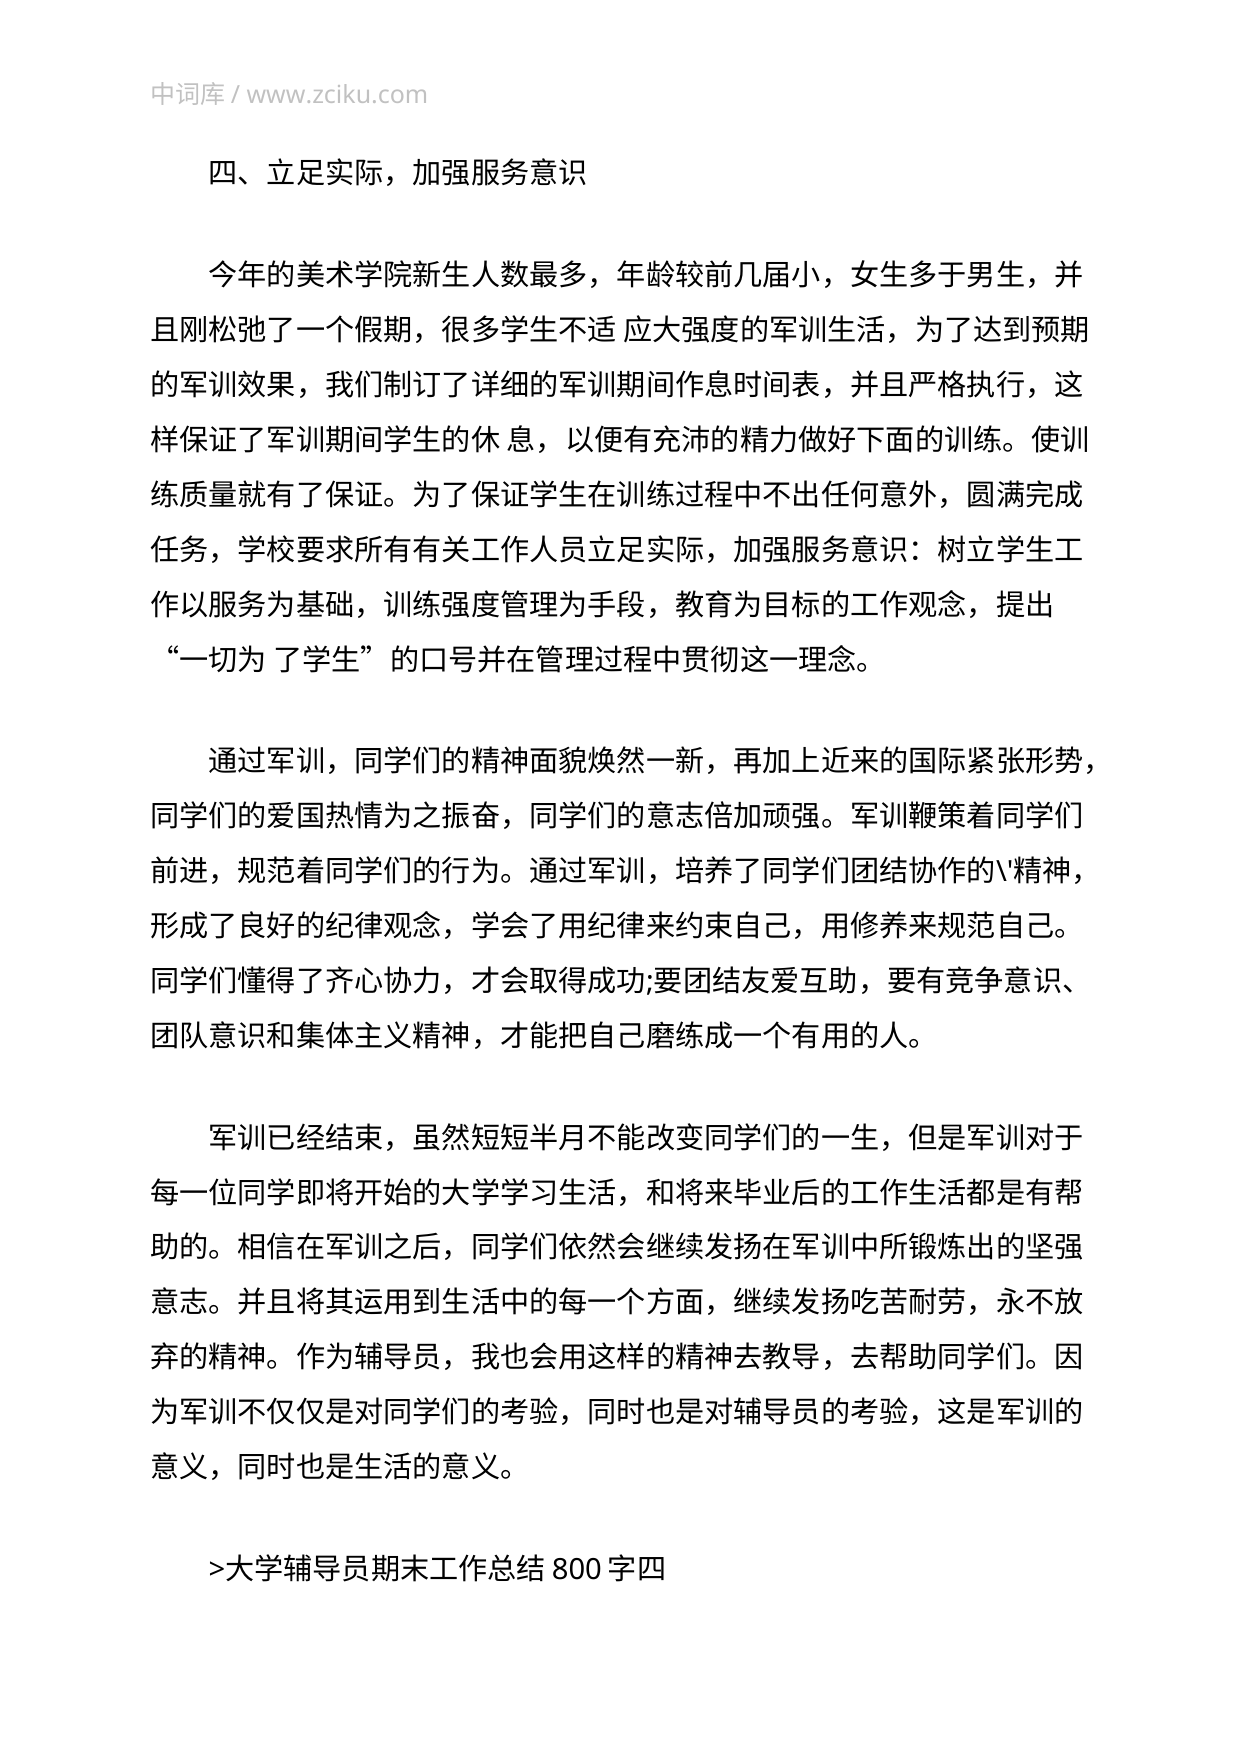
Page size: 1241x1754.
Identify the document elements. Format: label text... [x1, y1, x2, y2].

text 今年的美术学院新生人数最多，年龄较前几届小，女生多于男生，并且刚松弛了一个假期，很多学生不适 应大强度的军训生活，为了达到预期的军训效果，我们制订了详细的军训期间作息时间表，并且严格执行，这样保证了军训期间学生的休 息，以便有充沛的精力做好下面的训练。使训练质量就有了保证。为了保证学生在训练过程中不出任何意外，圆满完成任务，学校要求所有有关工作人员立足实际，加强服务意识：树立学生工作以服务为基础，训练强度管理为手段，教育为目标的工作观念，提出“一切为 了学生”的口号并在管理过程中贯彻这一理念。 [150, 252, 1090, 678]
text 通过军训，同学们的精神面貌焕然一新，再加上近来的国际紧张形势，同学们的爱国热情为之振奋，同学们的意志倍加顽强。军训鞭策着同学们前进，规范着同学们的行为。通过军训，培养了同学们团结协作的\'精神，形成了良好的纪律观念，学会了用纪律来约束自己，用修养来规范自己。同学们懂得了齐心协力，才会取得成功;要团结友爱互助，要有竞争意识、团队意识和集体主义精神，才能把自己磨练成一个有用的人。 [150, 738, 1090, 1055]
text 军训已经结束，虽然短短半月不能改变同学们的一生，但是军训对于每一位同学即将开始的大学学习生活，和将来毕业后的工作生活都是有帮助的。相信在军训之后，同学们依然会继续发扬在军训中所锻炼出的坚强意志。并且将其运用到生活中的每一个方面，继续发扬吃苦耐劳，永不放弃的精神。作为辅导员，我也会用这样的精神去教导，去帮助同学们。因为军训不仅仅是对同学们的考验，同时也是对辅导员的考验，这是军训的意义，同时也是生活的意义。 [150, 1114, 1090, 1486]
text >大学辅导员期末工作总结800字四 [150, 1545, 1090, 1588]
text 四、立足实际，加强服务意识 [150, 150, 1090, 192]
